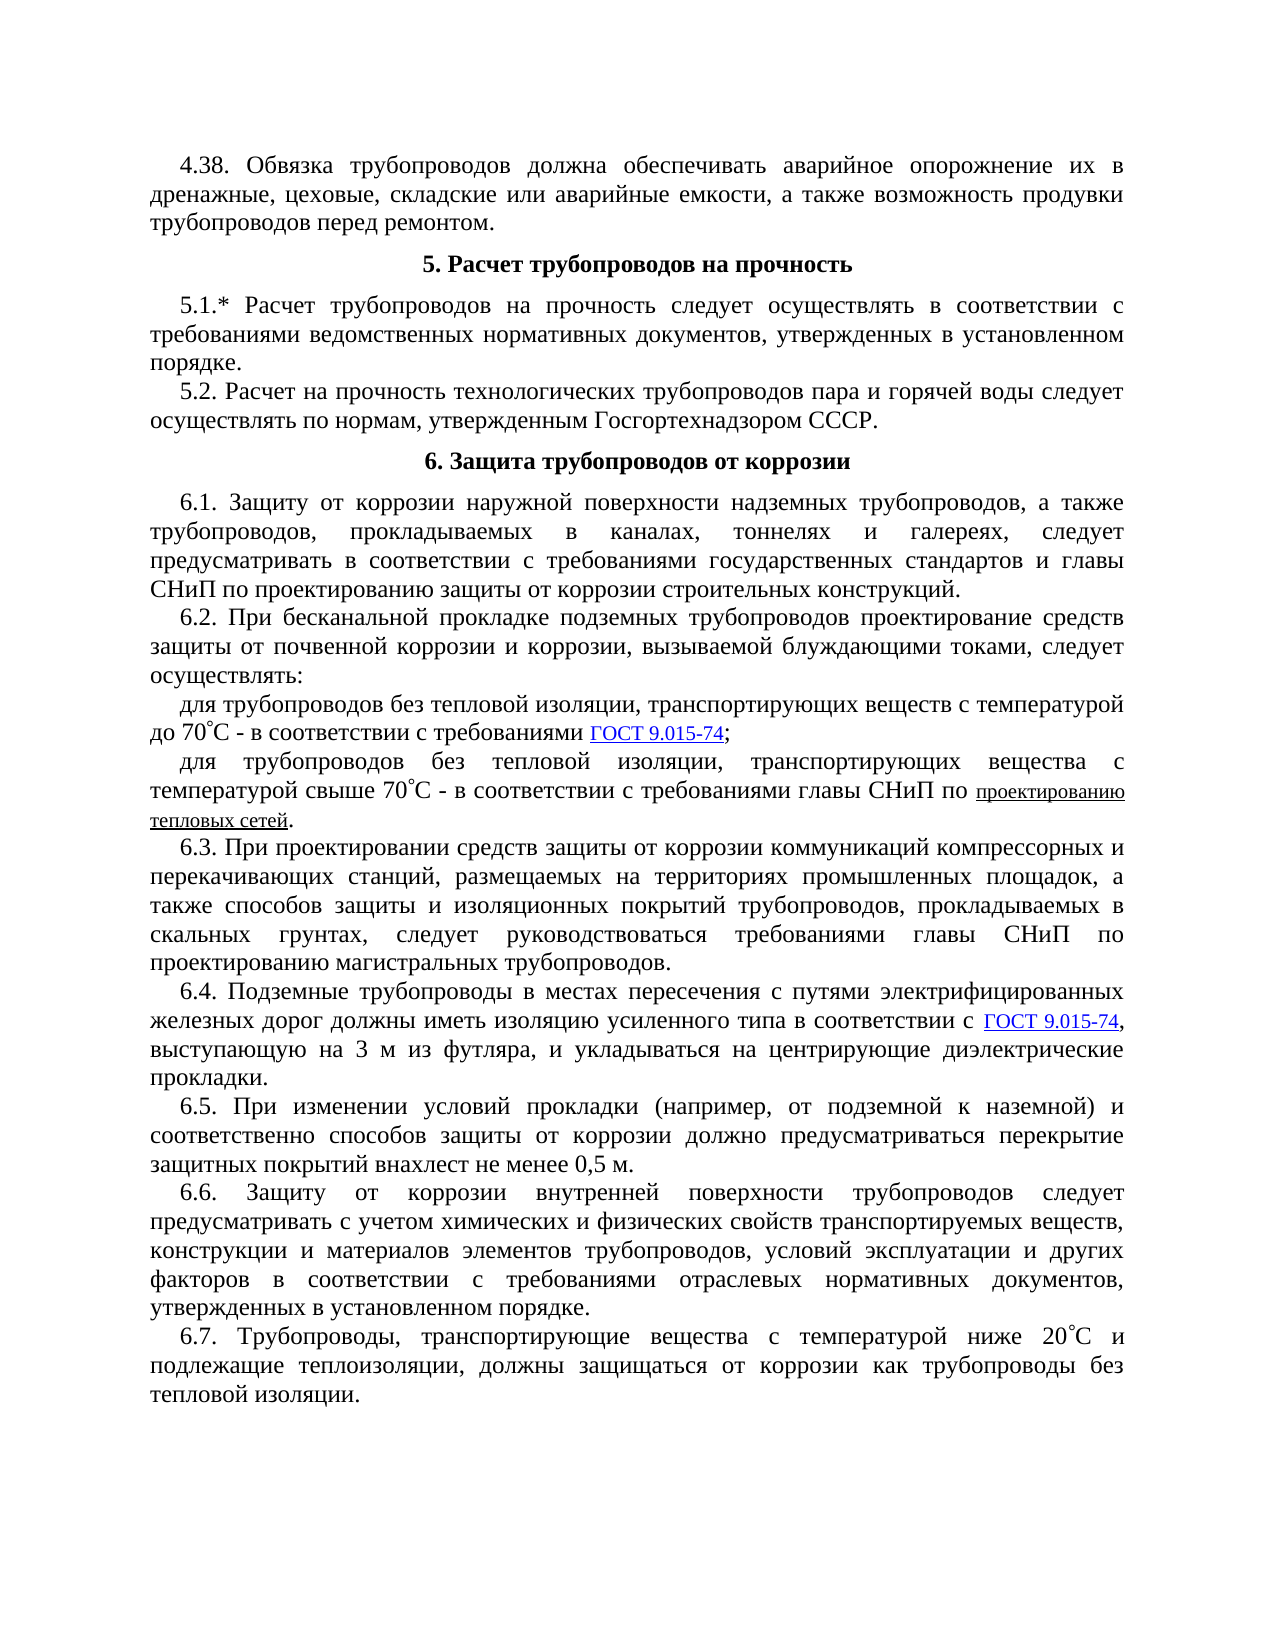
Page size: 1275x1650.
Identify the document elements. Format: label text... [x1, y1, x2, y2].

text 6.1. Защиту от коррозии наружной поверхности надземных трубопроводов, а также трубопроводов, прокладываемых в каналах, тоннелях и галереях, следует предусматривать в соответствии с требованиями государственных стандартов и главы СНиП по проектированию защиты от коррозии строительных конструкций. [150, 487, 1125, 602]
text для трубопроводов без тепловой изоляции, транспортирующих вещества с температурой свыше 70С - в соответствии с требованиями главы СНиП по проектированию тепловых сетей. [150, 746, 1125, 832]
text 6.7. Трубопроводы, транспортирующие вещества с температурой ниже 20С и подлежащие теплоизоляции, должны защищаться от коррозии как трубопроводы без тепловой изоляции. [150, 1321, 1125, 1407]
text 6.4. Подземные трубопроводы в местах пересечения с путями электрифицированных железных дорог должны иметь изоляцию усиленного типа в соответствии с ГОСТ 9.015-74, выступающую на 3 м из футляра, и укладываться на центрирующие диэлектрические прокладки. [150, 976, 1125, 1091]
text 6.5. При изменении условий прокладки (например, от подземной к наземной) и соответственно способов защиты от коррозии должно предусматриваться перекрытие защитных покрытий внахлест не менее 0,5 м. [150, 1091, 1125, 1177]
text 6. Защита трубопроводов от коррозии [150, 446, 1125, 475]
text 5.2. Расчет на прочность технологических трубопроводов пара и горячей воды следует осуществлять по нормам, утвержденным Госгортехнадзором СССР. [150, 376, 1125, 434]
text для трубопроводов без тепловой изоляции, транспортирующих веществ с температурой до 70С - в соответствии с требованиями ГОСТ 9.015-74; [150, 689, 1125, 746]
text 6.3. При проектировании средств защиты от коррозии коммуникаций компрессорных и перекачивающих станций, размещаемых на территориях промышленных площадок, а также способов защиты и изоляционных покрытий трубопроводов, прокладываемых в скальных грунтах, следует руководствоваться требованиями главы СНиП по проектированию магистральных трубопроводов. [150, 832, 1125, 976]
text 6.2. При бесканальной прокладке подземных трубопроводов проектирование средств защиты от почвенной коррозии и коррозии, вызываемой блуждающими токами, следует осуществлять: [150, 602, 1125, 689]
text 6.6. Защиту от коррозии внутренней поверхности трубопроводов следует предусматривать с учетом химических и физических свойств транспортируемых веществ, конструкции и материалов элементов трубопроводов, условий эксплуатации и других факторов в соответствии с требованиями отраслевых нормативных документов, утвержденных в установленном порядке. [150, 1177, 1125, 1321]
text 4.38. Обвязка трубопроводов должна обеспечивать аварийное опорожнение их в дренажные, цеховые, складские или аварийные емкости, а также возможность продувки трубопроводов перед ремонтом. [150, 150, 1125, 236]
text 5.1.* Расчет трубопроводов на прочность следует осуществлять в соответствии с требованиями ведомственных нормативных документов, утвержденных в установленном порядке. [150, 290, 1125, 376]
text 5. Расчет трубопроводов на прочность [150, 249, 1125, 277]
